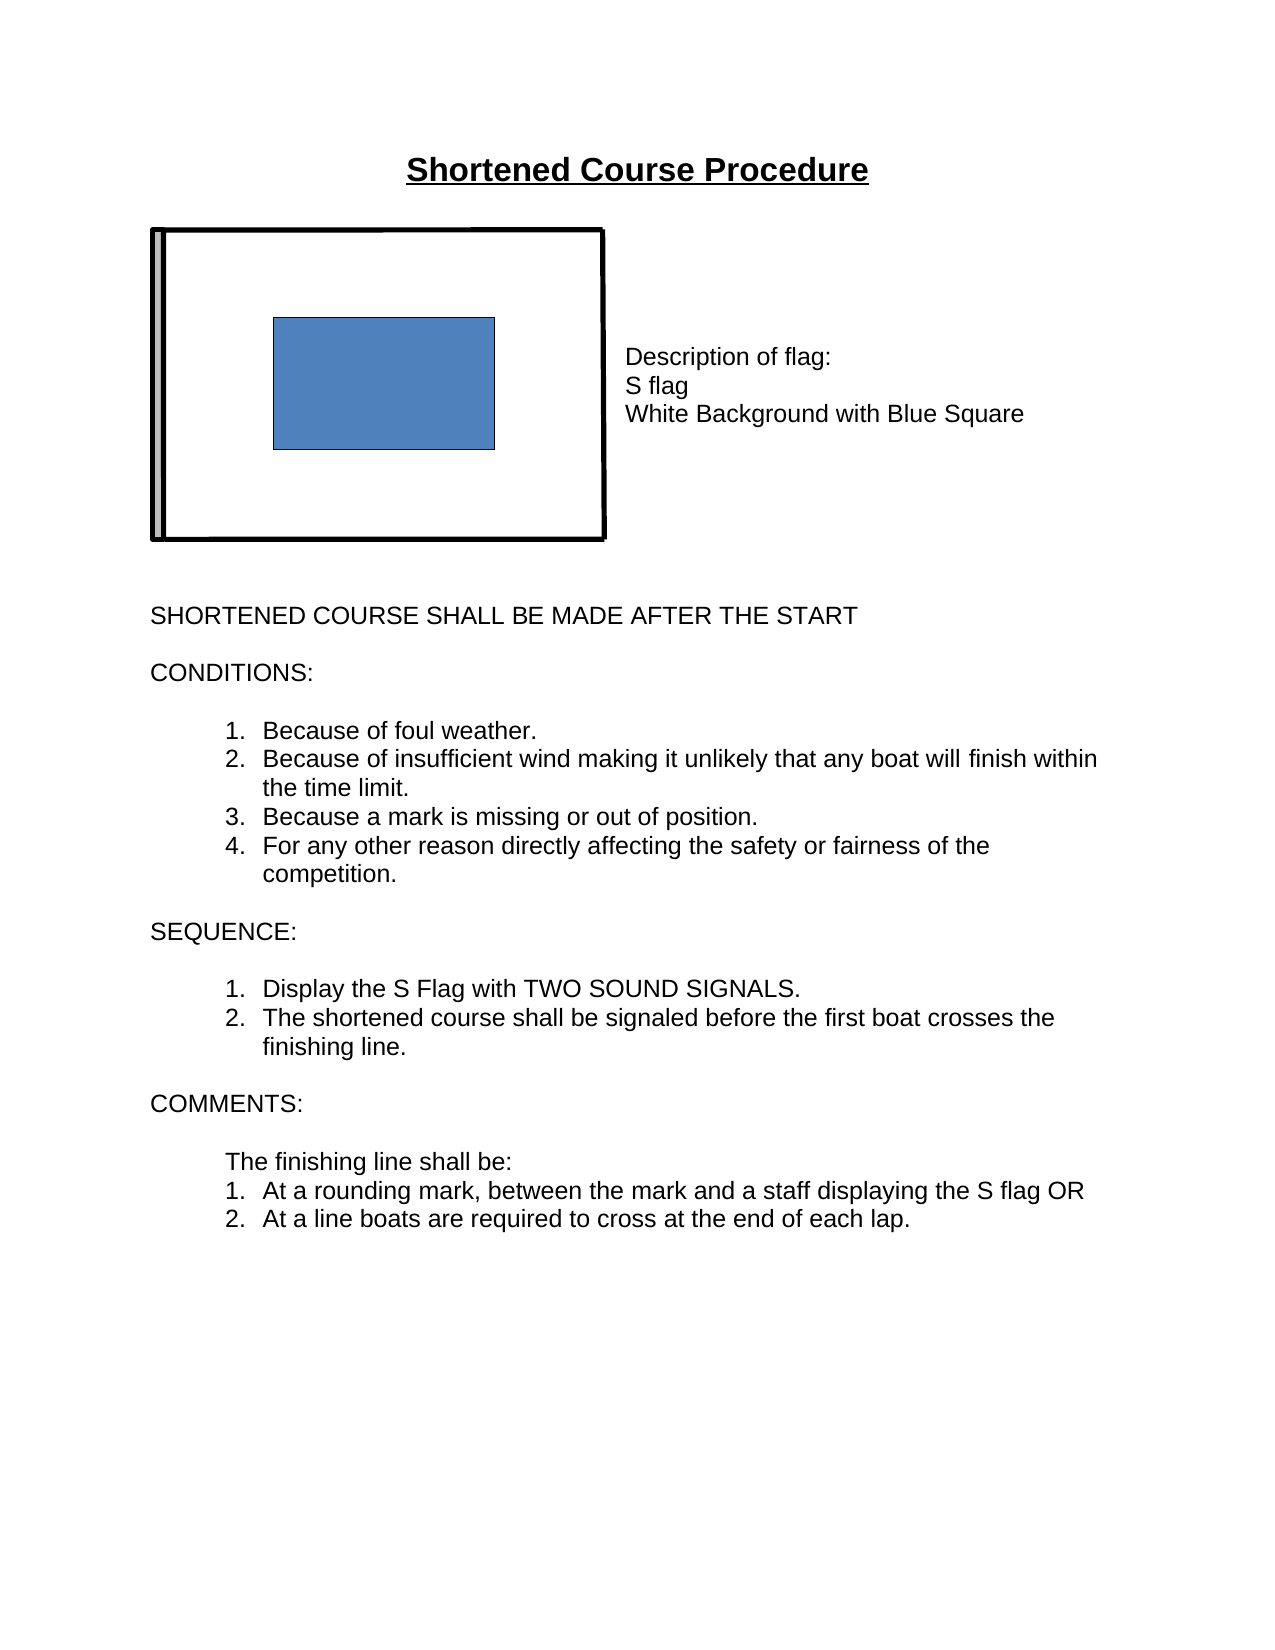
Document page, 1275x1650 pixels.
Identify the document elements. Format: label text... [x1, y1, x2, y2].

list The shortened course shall be signaled before the first boat crosses the finishing line. [225, 1003, 1125, 1061]
text SHORTENED COURSE SHALL BE MADE AFTER THE START [150, 601, 1125, 629]
text SEQUENCE: [150, 917, 1125, 946]
text The finishing line shall be: [225, 1147, 1125, 1176]
list Because of foul weather. [225, 716, 1125, 744]
list Display the S Flag with TWO SOUND SIGNALS. [225, 974, 1125, 1003]
text COMMENTS: [150, 1089, 1125, 1118]
text CONDITIONS: [150, 658, 1125, 687]
list Because of insufficient wind making it unlikely that any boat will finish within the time limit. [225, 744, 1125, 802]
list At a line boats are required to cross at the end of each lap. [225, 1204, 1125, 1233]
text Description of flag: [150, 342, 1125, 371]
text White Background with Blue Square [150, 399, 1125, 428]
text S flag [150, 371, 1125, 399]
list At a rounding mark, between the mark and a staff displaying the S flag OR [225, 1176, 1125, 1204]
list For any other reason directly affecting the safety or fairness of the competition. [225, 831, 1125, 888]
list Because a mark is missing or out of position. [225, 802, 1125, 831]
text Shortened Course Procedure [150, 150, 1125, 188]
